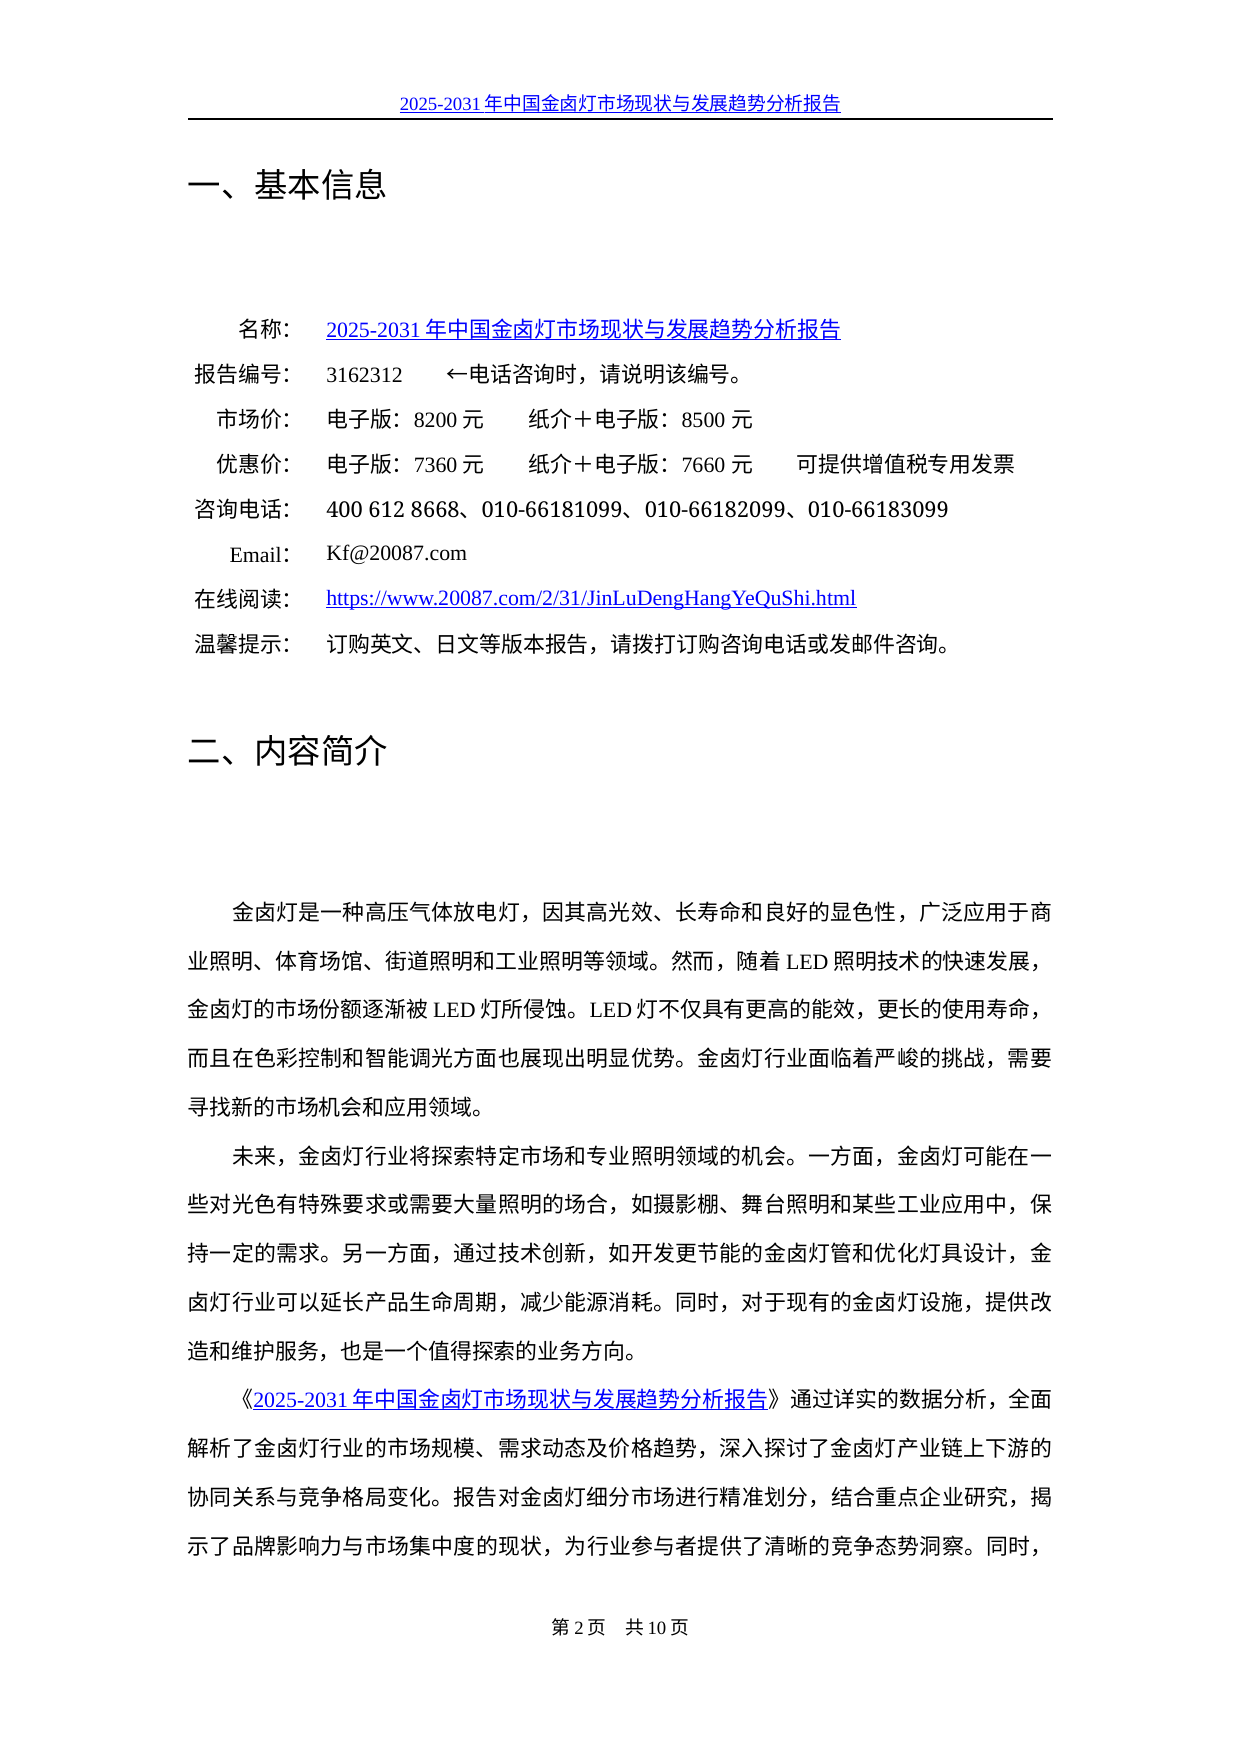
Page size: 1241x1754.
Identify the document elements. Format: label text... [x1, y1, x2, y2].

table_cell 市场价： [167, 402, 315, 447]
table_header 2025-2031年中国金卤灯市场现状与发展趋势分析报告 [315, 312, 1073, 357]
table_cell 电子版：7360 元 纸介＋电子版：7660 元 可提供增值税专用发票 [315, 447, 1073, 492]
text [187, 894, 1053, 1561]
table_cell Kf@20087.com [315, 537, 1073, 582]
table_cell 温馨提示： [167, 627, 315, 672]
table_cell 咨询电话： [167, 492, 315, 537]
table_cell 优惠价： [167, 447, 315, 492]
title 一、基本信息 [187, 150, 1053, 215]
table_cell 订购英文、日文等版本报告，请拨打订购咨询电话或发邮件咨询。 [315, 627, 1073, 672]
table_cell [315, 582, 1073, 627]
title 二、内容简介 [187, 717, 1053, 782]
table_cell 400 612 8668、010-66181099、010-66182099、010-66183099 [315, 492, 1073, 537]
table_header 名称： [167, 312, 315, 357]
table_cell 在线阅读： [167, 582, 315, 627]
table_cell 3162312 ←电话咨询时，请说明该编号。 [315, 357, 1073, 402]
table_cell Email： [167, 537, 315, 582]
table_cell 电子版：8200 元 纸介＋电子版：8500 元 [315, 402, 1073, 447]
table_cell 报告编号： [167, 357, 315, 402]
